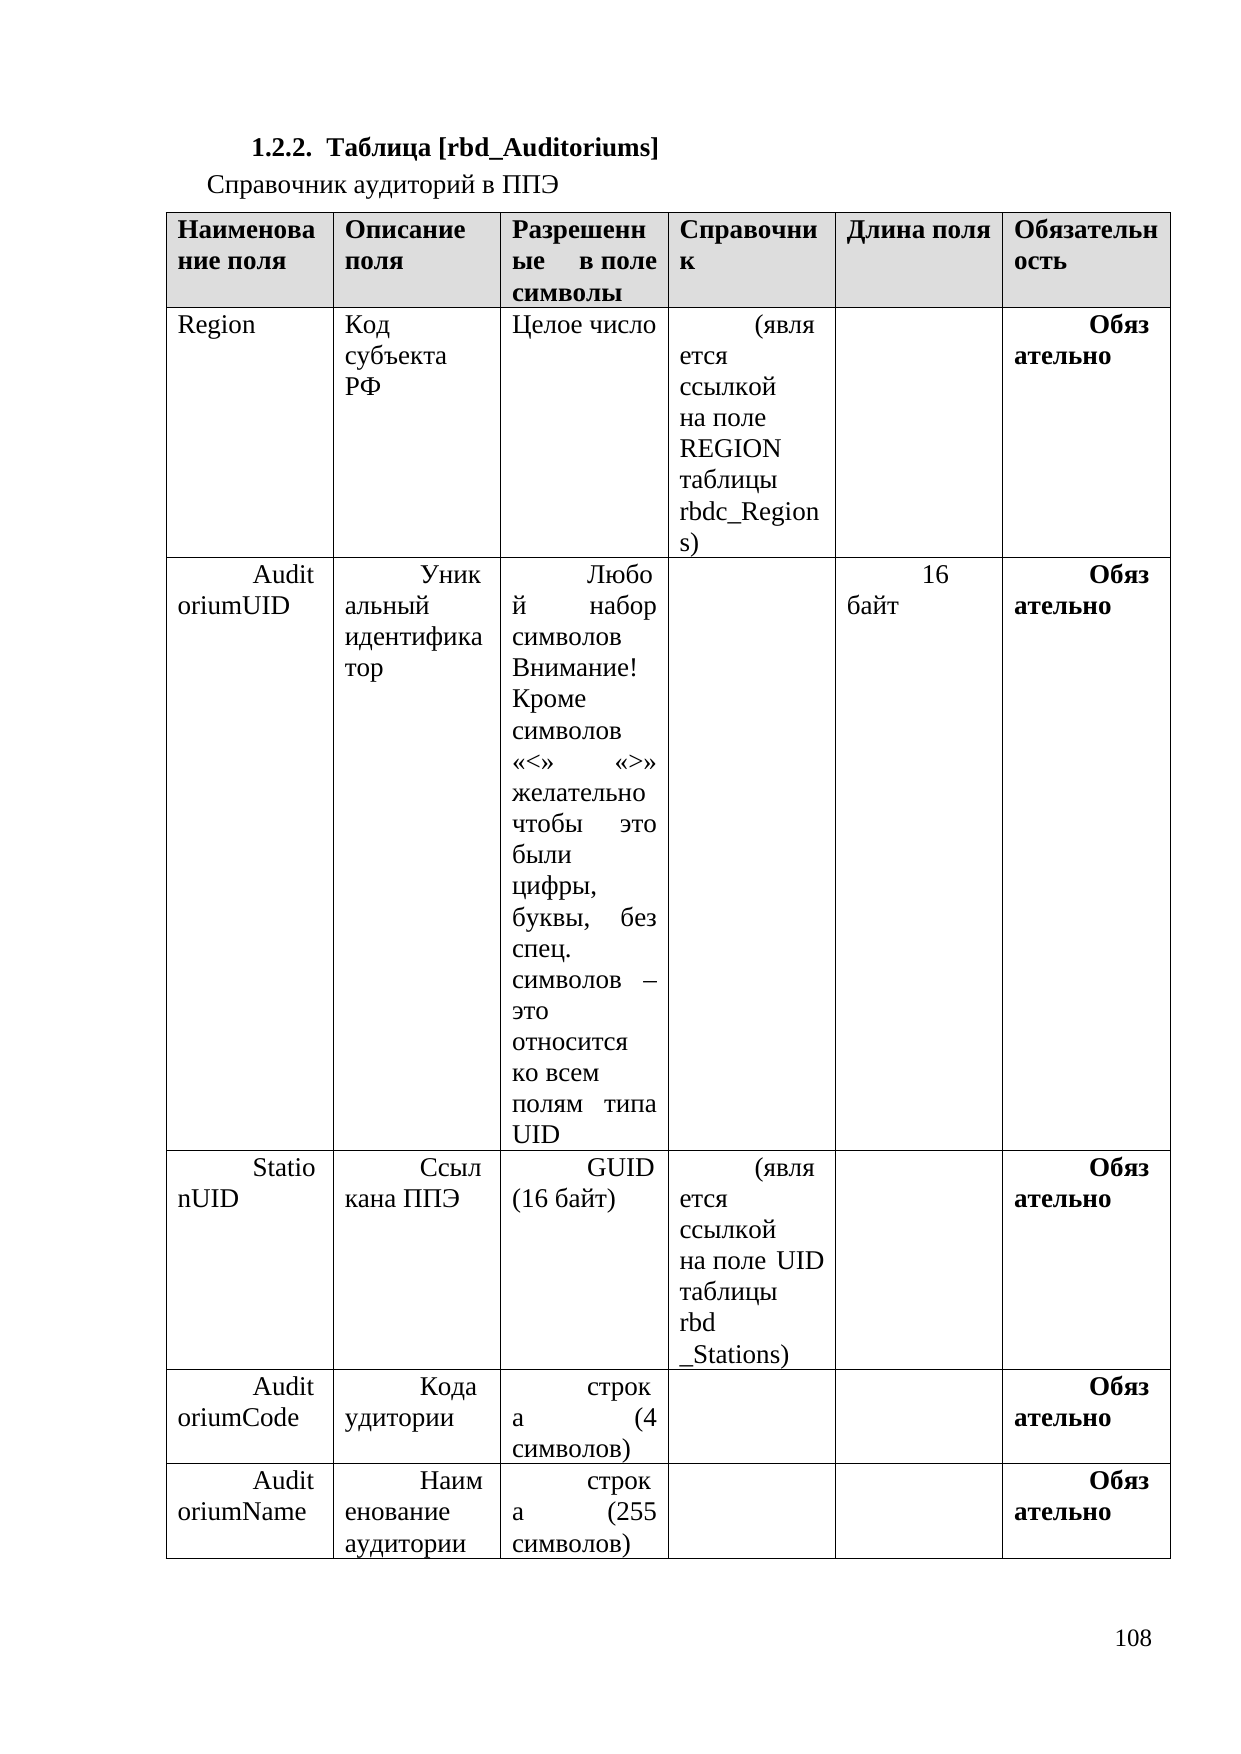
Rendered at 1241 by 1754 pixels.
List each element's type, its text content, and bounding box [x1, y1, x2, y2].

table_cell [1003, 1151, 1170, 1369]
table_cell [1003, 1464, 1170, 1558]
text Справочник аудиторий в ППЭ [207, 169, 1152, 200]
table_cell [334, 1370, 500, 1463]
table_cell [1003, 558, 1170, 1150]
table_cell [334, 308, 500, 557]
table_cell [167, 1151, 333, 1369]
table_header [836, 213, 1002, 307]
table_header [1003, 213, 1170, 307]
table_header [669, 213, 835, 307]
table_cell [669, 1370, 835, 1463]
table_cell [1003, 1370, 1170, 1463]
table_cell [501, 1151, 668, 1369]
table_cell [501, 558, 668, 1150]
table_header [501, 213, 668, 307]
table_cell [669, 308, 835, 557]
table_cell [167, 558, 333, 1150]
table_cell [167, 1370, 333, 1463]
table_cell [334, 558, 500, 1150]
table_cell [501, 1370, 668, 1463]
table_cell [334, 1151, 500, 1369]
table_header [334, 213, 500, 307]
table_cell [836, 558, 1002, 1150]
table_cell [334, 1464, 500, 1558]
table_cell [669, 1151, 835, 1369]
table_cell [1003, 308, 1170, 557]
subtitle Таблица [rbd_Auditoriums] [251, 131, 1152, 162]
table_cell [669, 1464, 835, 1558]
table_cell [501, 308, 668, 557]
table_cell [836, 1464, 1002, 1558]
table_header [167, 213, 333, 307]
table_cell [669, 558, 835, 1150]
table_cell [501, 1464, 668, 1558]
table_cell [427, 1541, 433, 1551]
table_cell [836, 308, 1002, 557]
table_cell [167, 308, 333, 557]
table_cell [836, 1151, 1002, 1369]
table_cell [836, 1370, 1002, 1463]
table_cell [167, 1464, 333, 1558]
